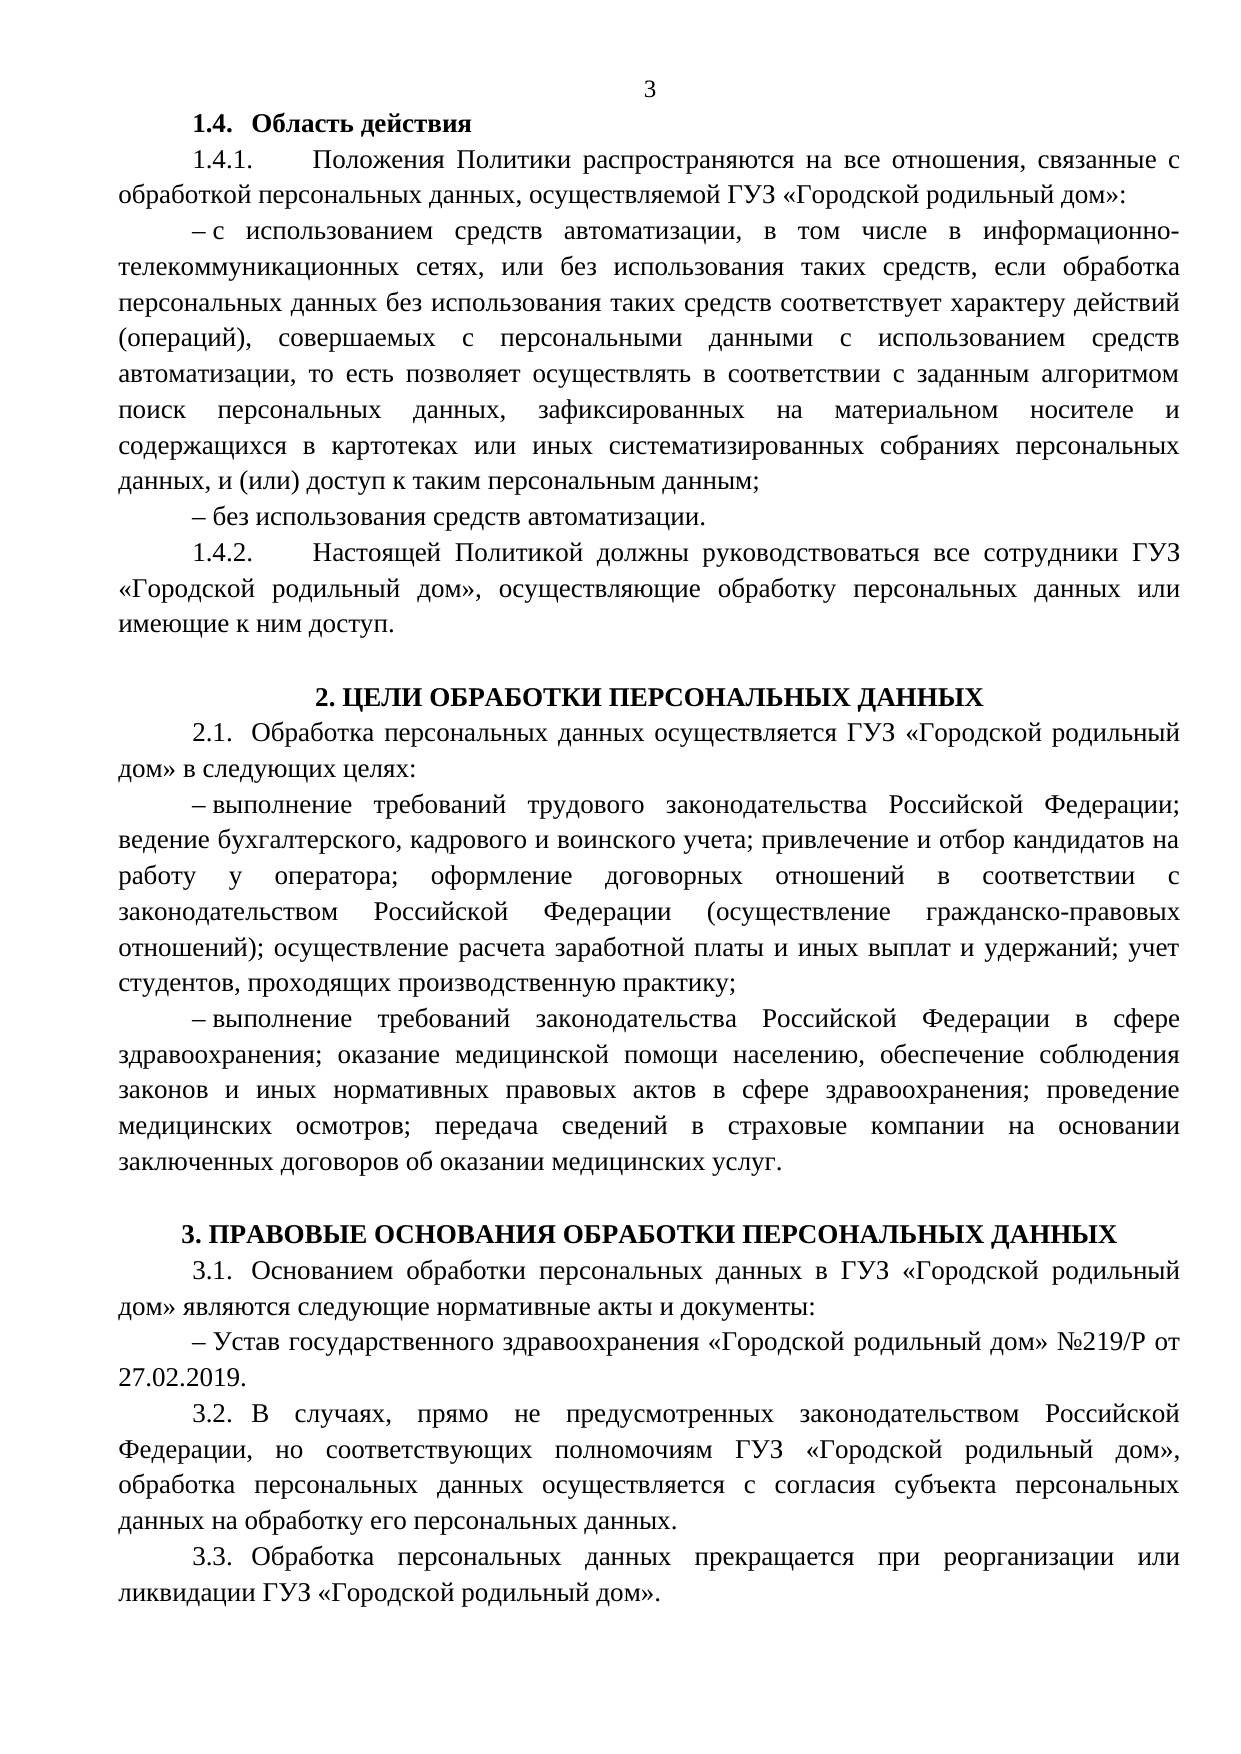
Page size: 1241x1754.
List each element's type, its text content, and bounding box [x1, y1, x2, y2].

text без использования средств автоматизации. [118, 500, 1181, 531]
text Цели обработки персональных данных [118, 681, 1181, 712]
text с использованием средств автоматизации, в том числе в информационно-телекоммуникационных сетях, или без использования таких средств, если обработка персональных данных без использования таких средств соответствует характеру действий (операций), совершаемых с персональными данными с использованием средств автоматизации, то есть позволяет осуществлять в соответствии с заданным алгоритмом поиск персональных данных, зафиксированных на материальном носителе и содержащихся в картотеках или иных систематизированных собраниях персональных данных, и (или) доступ к таким персональным данным; [118, 214, 1181, 496]
text Обработка персональных данных прекращается при реорганизации или ликвидации ГУЗ «Городской родильный дом». [118, 1540, 1181, 1607]
text Правовые основания обработки персональных данных [118, 1218, 1181, 1249]
text В случаях, прямо не предусмотренных законодательством Российской Федерации, но соответствующих полномочиям ГУЗ «Городской родильный дом», обработка персональных данных осуществляется с согласия субъекта персональных данных на обработку его персональных данных. [118, 1397, 1181, 1535]
text Область действия [118, 107, 1181, 138]
text выполнение требований трудового законодательства Российской Федерации; ведение бухгалтерского, кадрового и воинского учета; привлечение и отбор кандидатов на работу у оператора; оформление договорных отношений в соответствии с законодательством Российской Федерации (осуществление гражданско-правовых отношений); осуществление расчета заработной платы и иных выплат и удержаний; учет студентов, проходящих производственную практику; [118, 788, 1181, 998]
text выполнение требований законодательства Российской Федерации в сфере здравоохранения; оказание медицинской помощи населению, обеспечение соблюдения законов и иных нормативных правовых актов в сфере здравоохранения; проведение медицинских осмотров; передача сведений в страховые компании на основании заключенных договоров об оказании медицинских услуг. [118, 1002, 1181, 1176]
text Устав государственного здравоохранения «Городской родильный дом» №219/Р от 27.02.2019. [118, 1326, 1181, 1392]
text Обработка персональных данных осуществляется ГУЗ «Городской родильный дом» в следующих целях: [118, 716, 1181, 783]
text Основанием обработки персональных данных в ГУЗ «Городской родильный дом» являются следующие нормативные акты и документы: [118, 1254, 1181, 1321]
text Настоящей Политикой должны руководствоваться все сотрудники ГУЗ «Городской родильный дом», осуществляющие обработку персональных данных или имеющие к ним доступ. [118, 536, 1181, 638]
text Положения Политики распространяются на все отношения, связанные с обработкой персональных данных, осуществляемой ГУЗ «Городской родильный дом»: [118, 143, 1181, 210]
